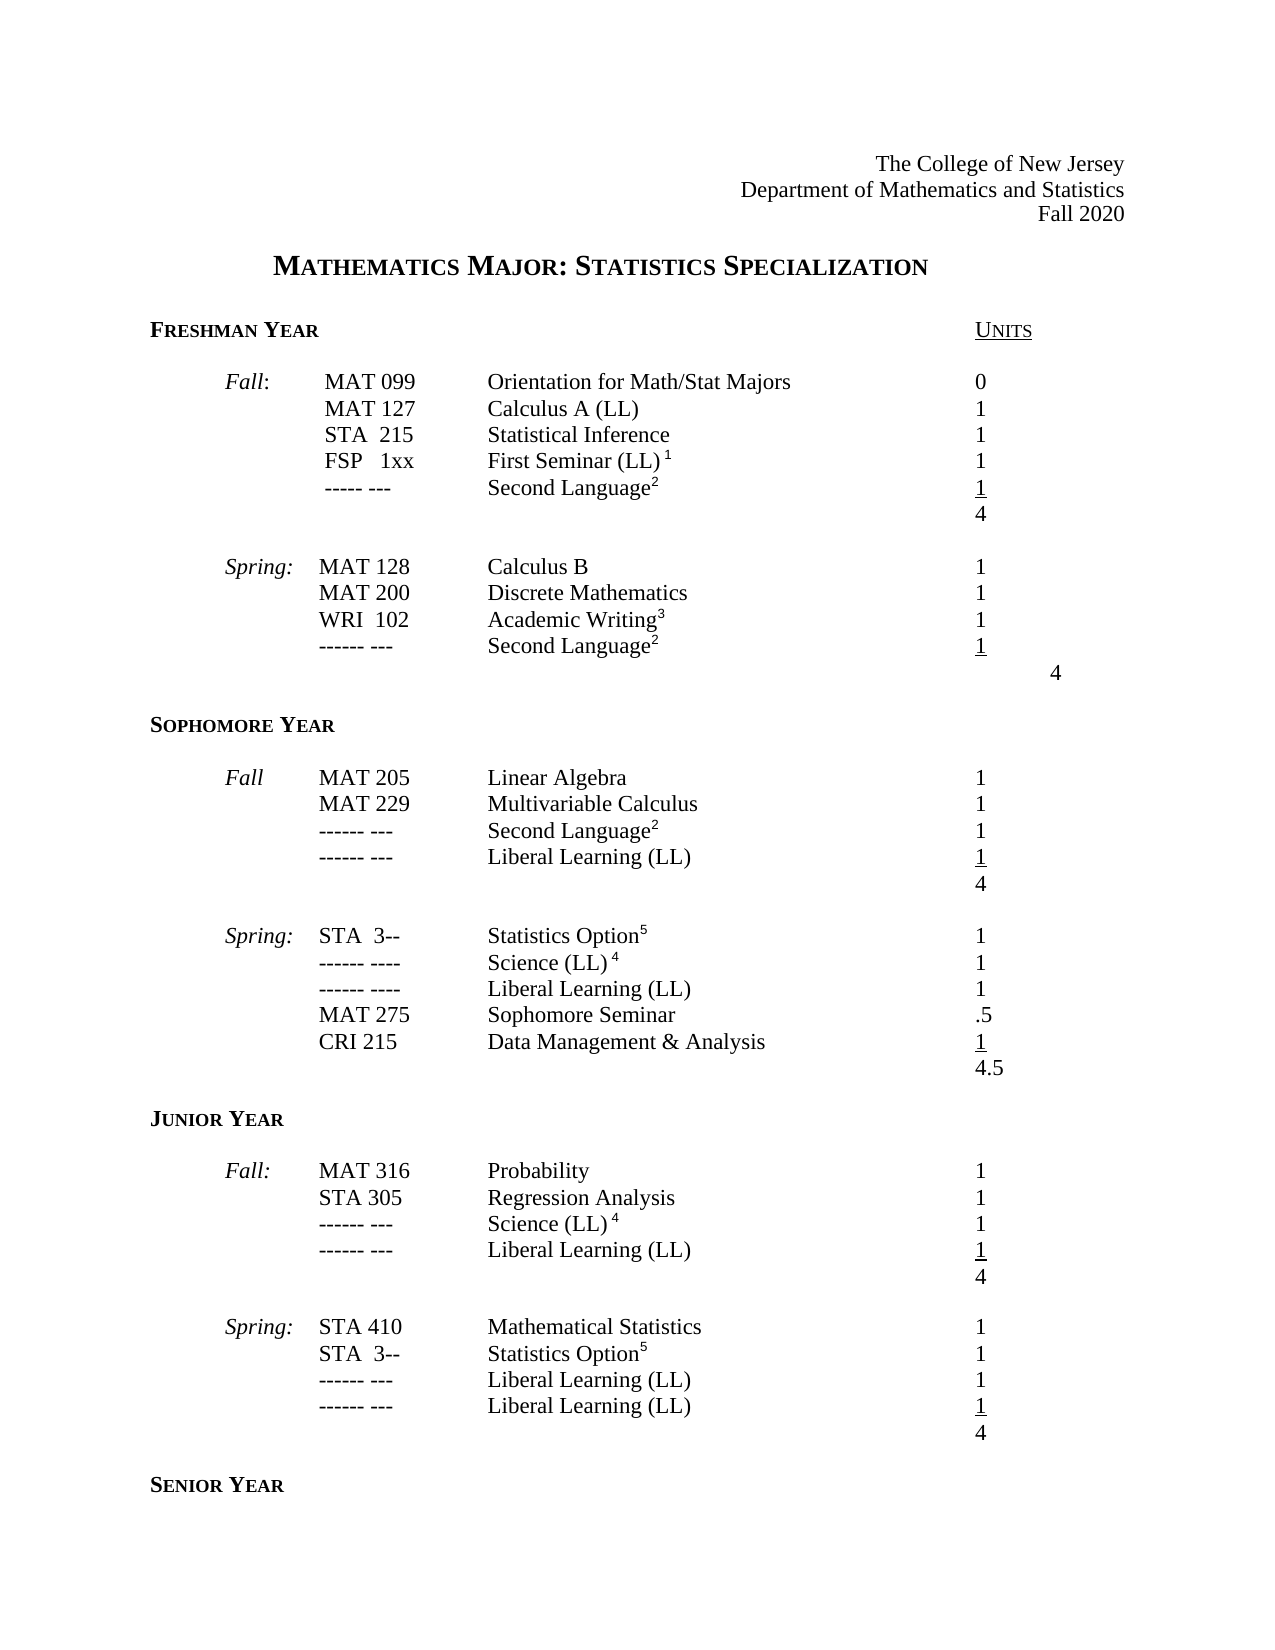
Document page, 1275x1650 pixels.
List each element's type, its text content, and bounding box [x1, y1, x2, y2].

text 4 [150, 869, 1125, 896]
text MAT 229 Multivariable Calculus 1 [150, 790, 1125, 817]
text STA 305 Regression Analysis 1 [150, 1184, 1125, 1210]
text STA 215 Statistical Inference 1 [150, 421, 1125, 447]
text ------ --- Liberal Learning (LL) 1 [150, 843, 1125, 869]
text Spring: MAT 128 Calculus B 1 [150, 553, 1125, 579]
text 4.5 [150, 1054, 1125, 1081]
text ------ --- Liberal Learning (LL) 1 [150, 1366, 1125, 1392]
text Freshman Year Units [150, 316, 1125, 342]
text MAT 200 Discrete Mathematics 1 [150, 579, 1125, 606]
text FSP 1xx First Seminar (LL) 1 1 [150, 447, 1125, 474]
text ------ --- Liberal Learning (LL) 1 [150, 1236, 1125, 1263]
text Junior Year [150, 1104, 1125, 1131]
text ------ --- Liberal Learning (LL) 1 [150, 1392, 1125, 1419]
text Spring: STA 410 Mathematical Statistics 1 [150, 1313, 1125, 1339]
text ----- --- Second Language2 1 [150, 474, 1125, 500]
text CRI 215 Data Management & Analysis 1 [150, 1028, 1125, 1054]
text 4 [150, 500, 1125, 527]
text MAT 275 Sophomore Seminar .5 [150, 1002, 1125, 1028]
text WRI 102 Academic Writing3 1 [150, 606, 1125, 632]
text Fall: MAT 099 Orientation for Math/Stat Majors 0 [150, 368, 1125, 395]
text ------ ---- Liberal Learning (LL) 1 [150, 975, 1125, 1002]
text Fall MAT 205 Linear Algebra 1 [150, 764, 1125, 790]
text Spring: STA 3-- Statistics Option5 1 [150, 922, 1125, 949]
text MAT 127 Calculus A (LL) 1 [150, 395, 1125, 421]
text Fall 2020 [900, 203, 1125, 226]
text STA 3-- Statistics Option5 1 [150, 1339, 1125, 1366]
text ------ --- Second Language2 1 [150, 817, 1125, 843]
text 4 [150, 1419, 1125, 1445]
text Fall: MAT 316 Probability 1 [150, 1157, 1125, 1184]
text Mathematics Major: Statistics Specialization [150, 248, 1051, 282]
text Sophomore Year [150, 711, 1125, 738]
text ------ ---- Science (LL) 4 1 [150, 949, 1125, 975]
text The College of New Jersey Department of Mathematics and Statistics [304, 150, 1125, 203]
text 4 [150, 1263, 1125, 1289]
text Senior Year [150, 1445, 1125, 1498]
text ------ --- Science (LL) 4 1 [150, 1210, 1125, 1236]
text ------ --- Second Language2 1 4 [150, 632, 1125, 685]
